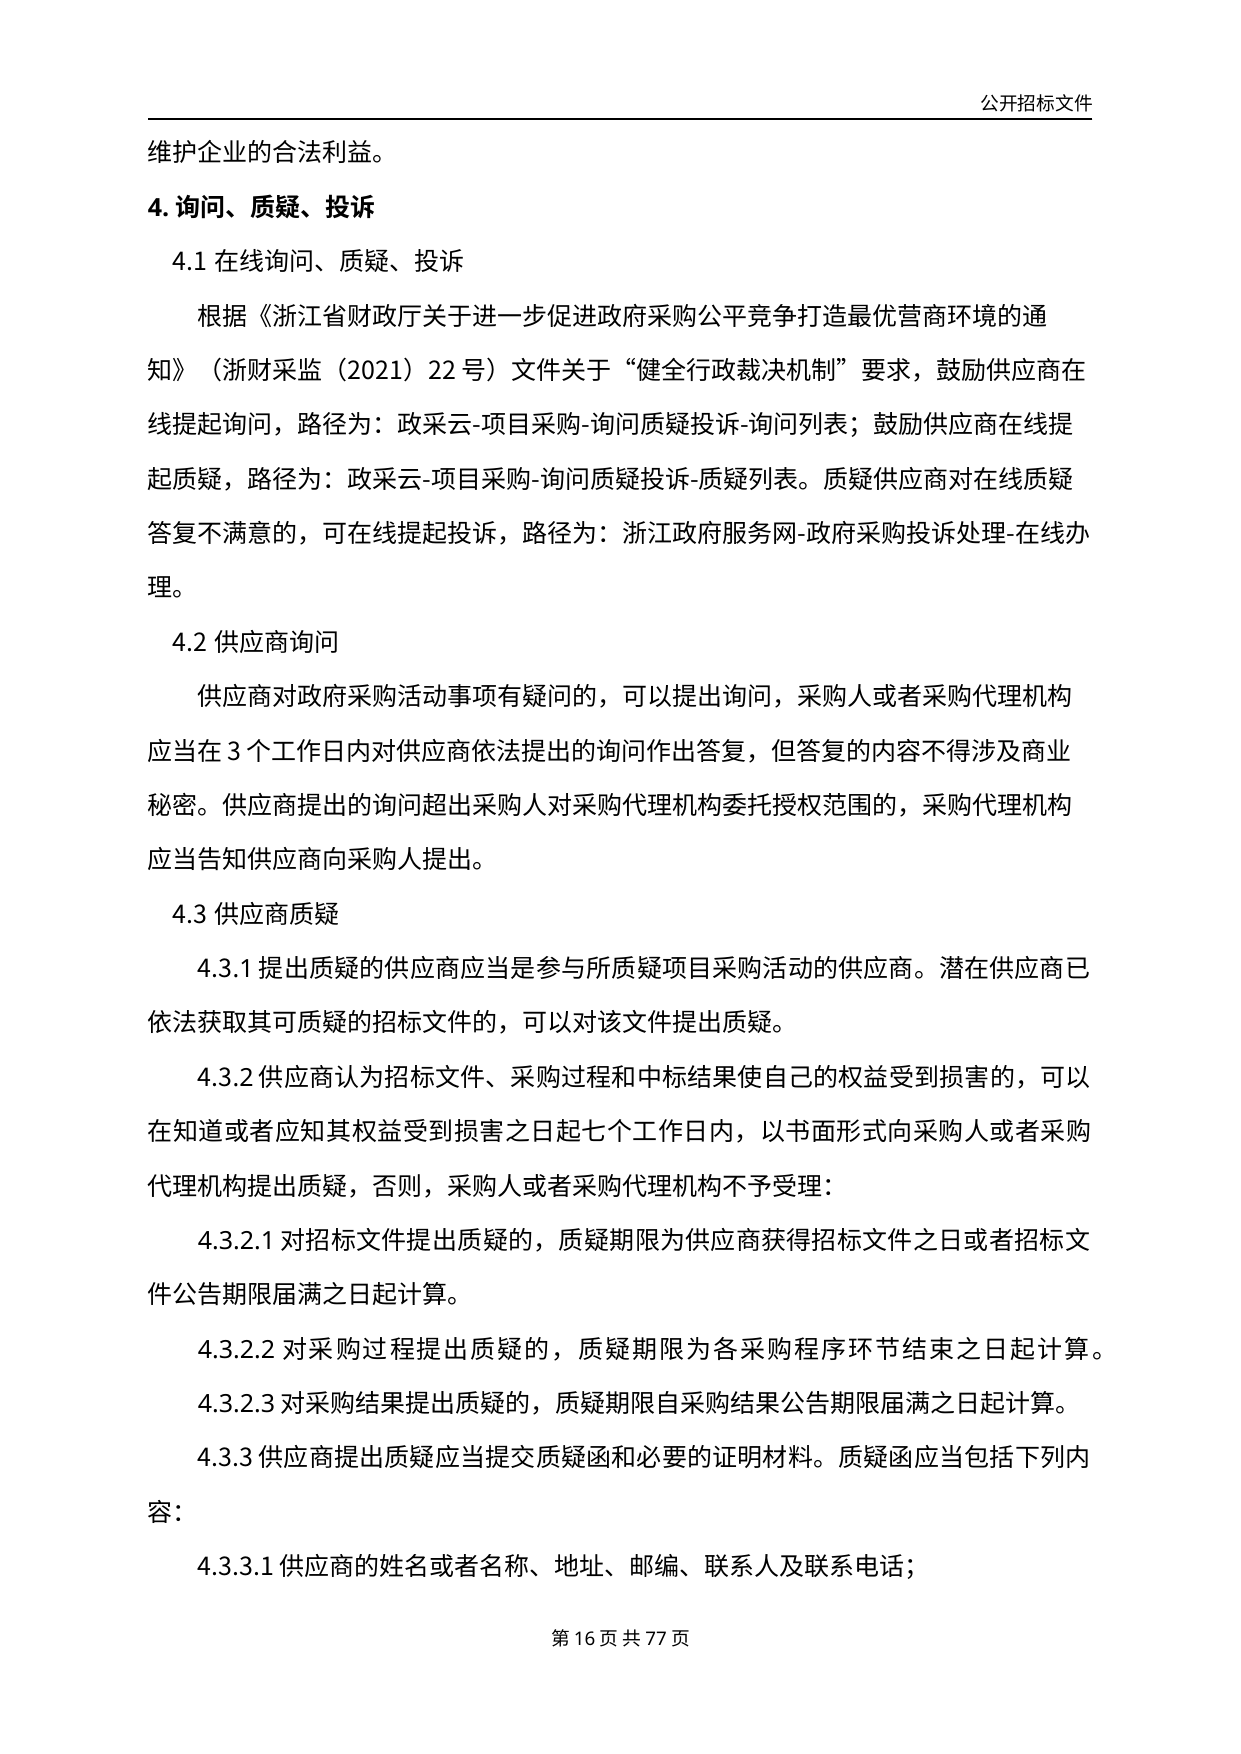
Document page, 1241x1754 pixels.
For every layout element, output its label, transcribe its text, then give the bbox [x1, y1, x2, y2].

text 供应商对政府采购活动事项有疑问的，可以提出询问，采购人或者采购代理机构应当在3个工作日内对供应商依法提出的询问作出答复，但答复的内容不得涉及商业秘密。供应商提出的询问超出采购人对采购代理机构委托授权范围的，采购代理机构应当告知供应商向采购人提出。 [148, 677, 1092, 876]
text 4.3.2供应商认为招标文件、采购过程和中标结果使自己的权益受到损害的，可以在知道或者应知其权益受到损害之日起七个工作日内，以书面形式向采购人或者采购代理机构提出质疑，否则，采购人或者采购代理机构不予受理： [148, 1057, 1092, 1202]
text 4. 询问、质疑、投诉 [148, 187, 1092, 223]
text 4.3.2.2对采购过程提出质疑的，质疑期限为各采购程序环节结束之日起计算。4.3.2.3对采购结果提出质疑的，质疑期限自采购结果公告期限届满之日起计算。 [198, 1329, 1092, 1420]
text 4.2 供应商询问 [148, 622, 1092, 658]
text 4.3.3.1供应商的姓名或者名称、地址、邮编、联系人及联系电话； [198, 1547, 1092, 1583]
text 4.3.3供应商提出质疑应当提交质疑函和必要的证明材料。质疑函应当包括下列内容： [148, 1438, 1092, 1528]
text 根据《浙江省财政厅关于进一步促进政府采购公平竞争打造最优营商环境的通知》（浙财采监（2021）22号）文件关于“健全行政裁决机制”要求，鼓励供应商在线提起询问，路径为：政采云-项目采购-询问质疑投诉-询问列表；鼓励供应商在线提起质疑，路径为：政采云-项目采购-询问质疑投诉-质疑列表。质疑供应商对在线质疑答复不满意的，可在线提起投诉，路径为：浙江政府服务网-政府采购投诉处理-在线办理。 [148, 296, 1092, 604]
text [148, 133, 1092, 169]
text 4.3.2.1对招标文件提出质疑的，质疑期限为供应商获得招标文件之日或者招标文件公告期限届满之日起计算。 [148, 1220, 1092, 1311]
text 4.3 供应商质疑 [148, 894, 1092, 930]
text 4.1 在线询问、质疑、投诉 [148, 242, 1092, 278]
text 4.3.1提出质疑的供应商应当是参与所质疑项目采购活动的供应商。潜在供应商已依法获取其可质疑的招标文件的，可以对该文件提出质疑。 [148, 948, 1092, 1039]
